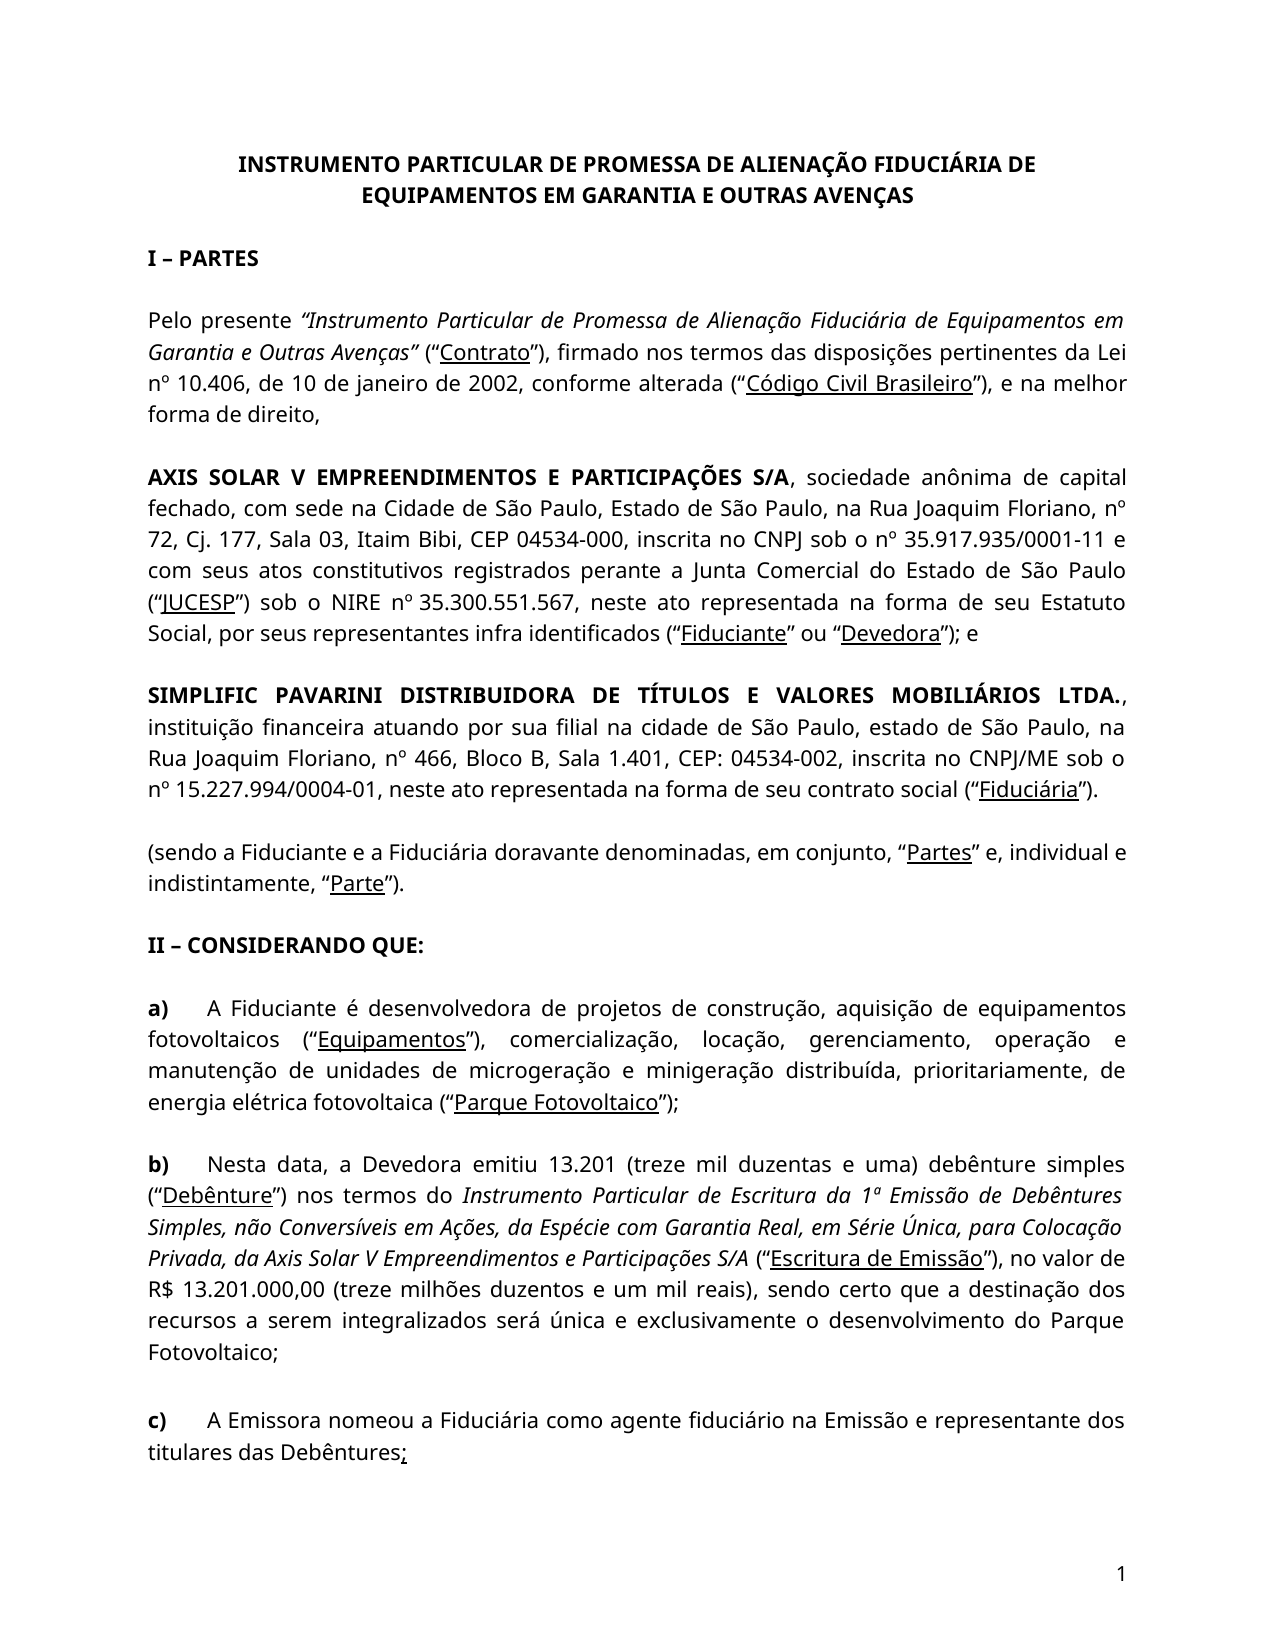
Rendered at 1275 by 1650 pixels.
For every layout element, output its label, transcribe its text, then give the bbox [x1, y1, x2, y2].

text AXIS SOLAR V EMPREENDIMENTOS E PARTICIPAÇÕES S/A, sociedade anônima de capital fechado, com sede na Cidade de São Paulo, Estado de São Paulo, na Rua Joaquim Floriano, nº 72, Cj. 177, Sala 03, Itaim Bibi, CEP 04534-000, inscrita no CNPJ sob o nº 35.917.935/0001-11 e com seus atos constitutivos registrados perante a Junta Comercial do Estado de São Paulo (“JUCESP”) sob o NIRE nº 35.300.551.567, neste ato representada na forma de seu Estatuto Social, por seus representantes infra identificados (“Fiduciante” ou “Devedora”); e [148, 460, 1127, 648]
list Nesta data, a Devedora emitiu 13.201 (treze mil duzentas e uma) debênture simples (“Debênture”) nos termos do Instrumento Particular de Escritura da 1ª Emissão de Debêntures Simples, não Conversíveis em Ações, da Espécie com Garantia Real, em Série Única, para Colocação Privada, da Axis Solar V Empreendimentos e Participações S/A (“Escritura de Emissão”), no valor de R$ 13.201.000,00 (treze milhões duzentos e um mil reais), sendo certo que a destinação dos recursos a serem integralizados será única e exclusivamente o desenvolvimento do Parque Fotovoltaico; [148, 1148, 1126, 1366]
text INSTRUMENTO PARTICULAR DE PROMESSA DE ALIENAÇÃO FIDUCIÁRIA DE EQUIPAMENTOS EM GARANTIA E OUTRAS AVENÇAS [148, 148, 1127, 210]
list A Fiduciante é desenvolvedora de projetos de construção, aquisição de equipamentos fotovoltaicos (“Equipamentos”), comercialização, locação, gerenciamento, operação e manutenção de unidades de microgeração e minigeração distribuída, prioritariamente, de energia elétrica fotovoltaica (“Parque Fotovoltaico”); [148, 991, 1127, 1116]
text SIMPLIFIC PAVARINI DISTRIBUIDORA DE TÍTULOS E VALORES MOBILIÁRIOS LTDA., instituição financeira atuando por sua filial na cidade de São Paulo, estado de São Paulo, na Rua Joaquim Floriano, nº 466, Bloco B, Sala 1.401, CEP: 04534-002, inscrita no CNPJ/ME sob o nº 15.227.994/0004-01, neste ato representada na forma de seu contrato social (“Fiduciária”). [148, 679, 1127, 804]
text (sendo a Fiduciante e a Fiduciária doravante denominadas, em conjunto, “Partes” e, individual e indistintamente, “Parte”). [148, 835, 1127, 898]
list A Emissora nomeou a Fiduciária como agente fiduciário na Emissão e representante dos titulares das Debêntures; [148, 1404, 1126, 1466]
text Pelo presente “Instrumento Particular de Promessa de Alienação Fiduciária de Equipamentos em Garantia e Outras Avenças” (“Contrato”), firmado nos termos das disposições pertinentes da Lei nº 10.406, de 10 de janeiro de 2002, conforme alterada (“Código Civil Brasileiro”), e na melhor forma de direito, [148, 304, 1127, 429]
text II – CONSIDERANDO QUE: [148, 929, 1127, 960]
text I – PARTES [148, 241, 1127, 273]
